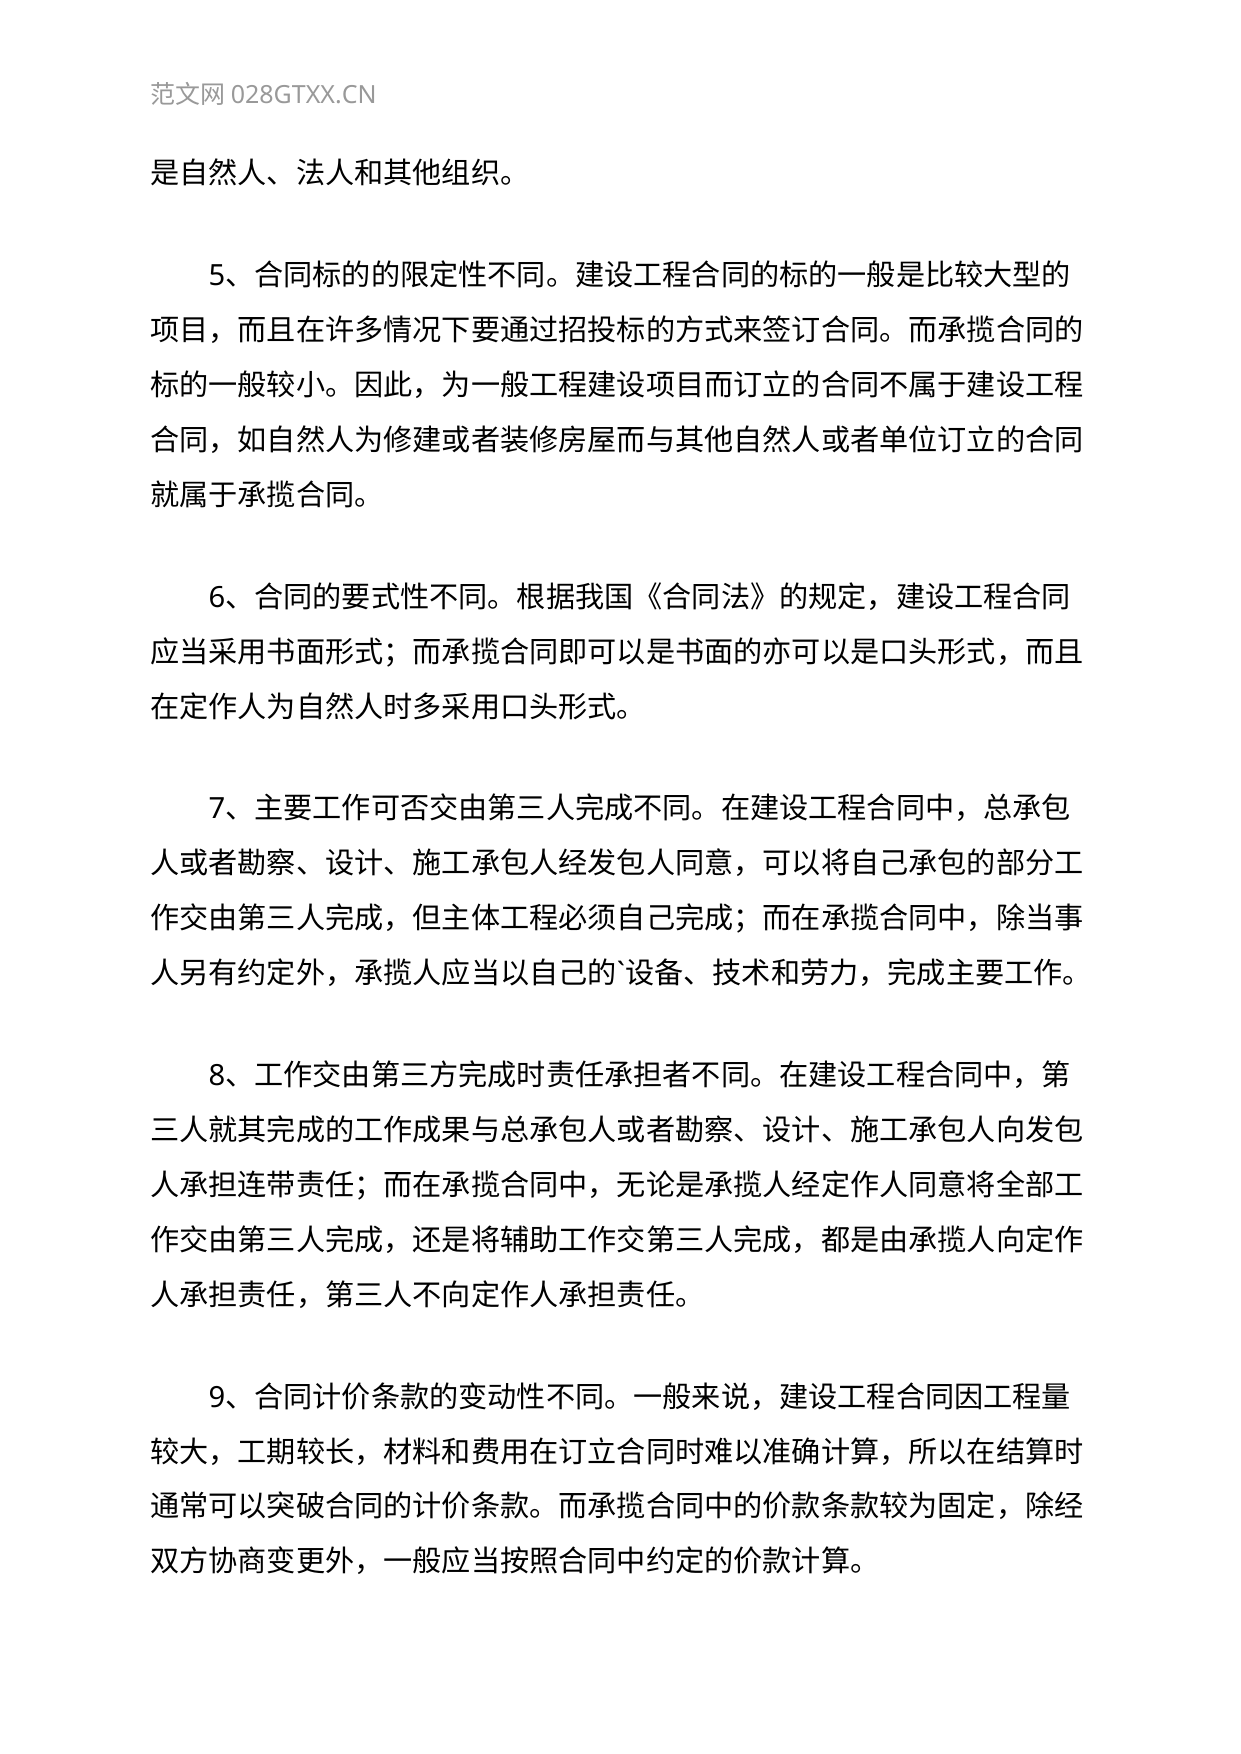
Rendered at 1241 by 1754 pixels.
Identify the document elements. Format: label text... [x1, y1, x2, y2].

text 6、合同的要式性不同。根据我国《合同法》的规定，建设工程合同应当采用书面形式；而承揽合同即可以是书面的亦可以是口头形式，而且在定作人为自然人时多采用口头形式。 [150, 573, 1090, 725]
text 8、工作交由第三方完成时责任承担者不同。在建设工程合同中，第三人就其完成的工作成果与总承包人或者勘察、设计、施工承包人向发包人承担连带责任；而在承揽合同中，无论是承揽人经定作人同意将全部工作交由第三人完成，还是将辅助工作交第三人完成，都是由承揽人向定作人承担责任，第三人不向定作人承担责任。 [150, 1052, 1090, 1314]
text 5、合同标的的限定性不同。建设工程合同的标的一般是比较大型的项目，而且在许多情况下要通过招投标的方式来签订合同。而承揽合同的标的一般较小。因此，为一般工程建设项目而订立的合同不属于建设工程合同，如自然人为修建或者装修房屋而与其他自然人或者单位订立的合同就属于承揽合同。 [150, 252, 1090, 514]
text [150, 150, 1090, 192]
text 9、合同计价条款的变动性不同。一般来说，建设工程合同因工程量较大，工期较长，材料和费用在订立合同时难以准确计算，所以在结算时通常可以突破合同的计价条款。而承揽合同中的价款条款较为固定，除经双方协商变更外，一般应当按照合同中约定的价款计算。 [150, 1373, 1090, 1580]
text 7、主要工作可否交由第三人完成不同。在建设工程合同中，总承包人或者勘察、设计、施工承包人经发包人同意，可以将自己承包的部分工作交由第三人完成，但主体工程必须自己完成；而在承揽合同中，除当事人另有约定外，承揽人应当以自己的`设备、技术和劳力，完成主要工作。 [150, 785, 1090, 992]
